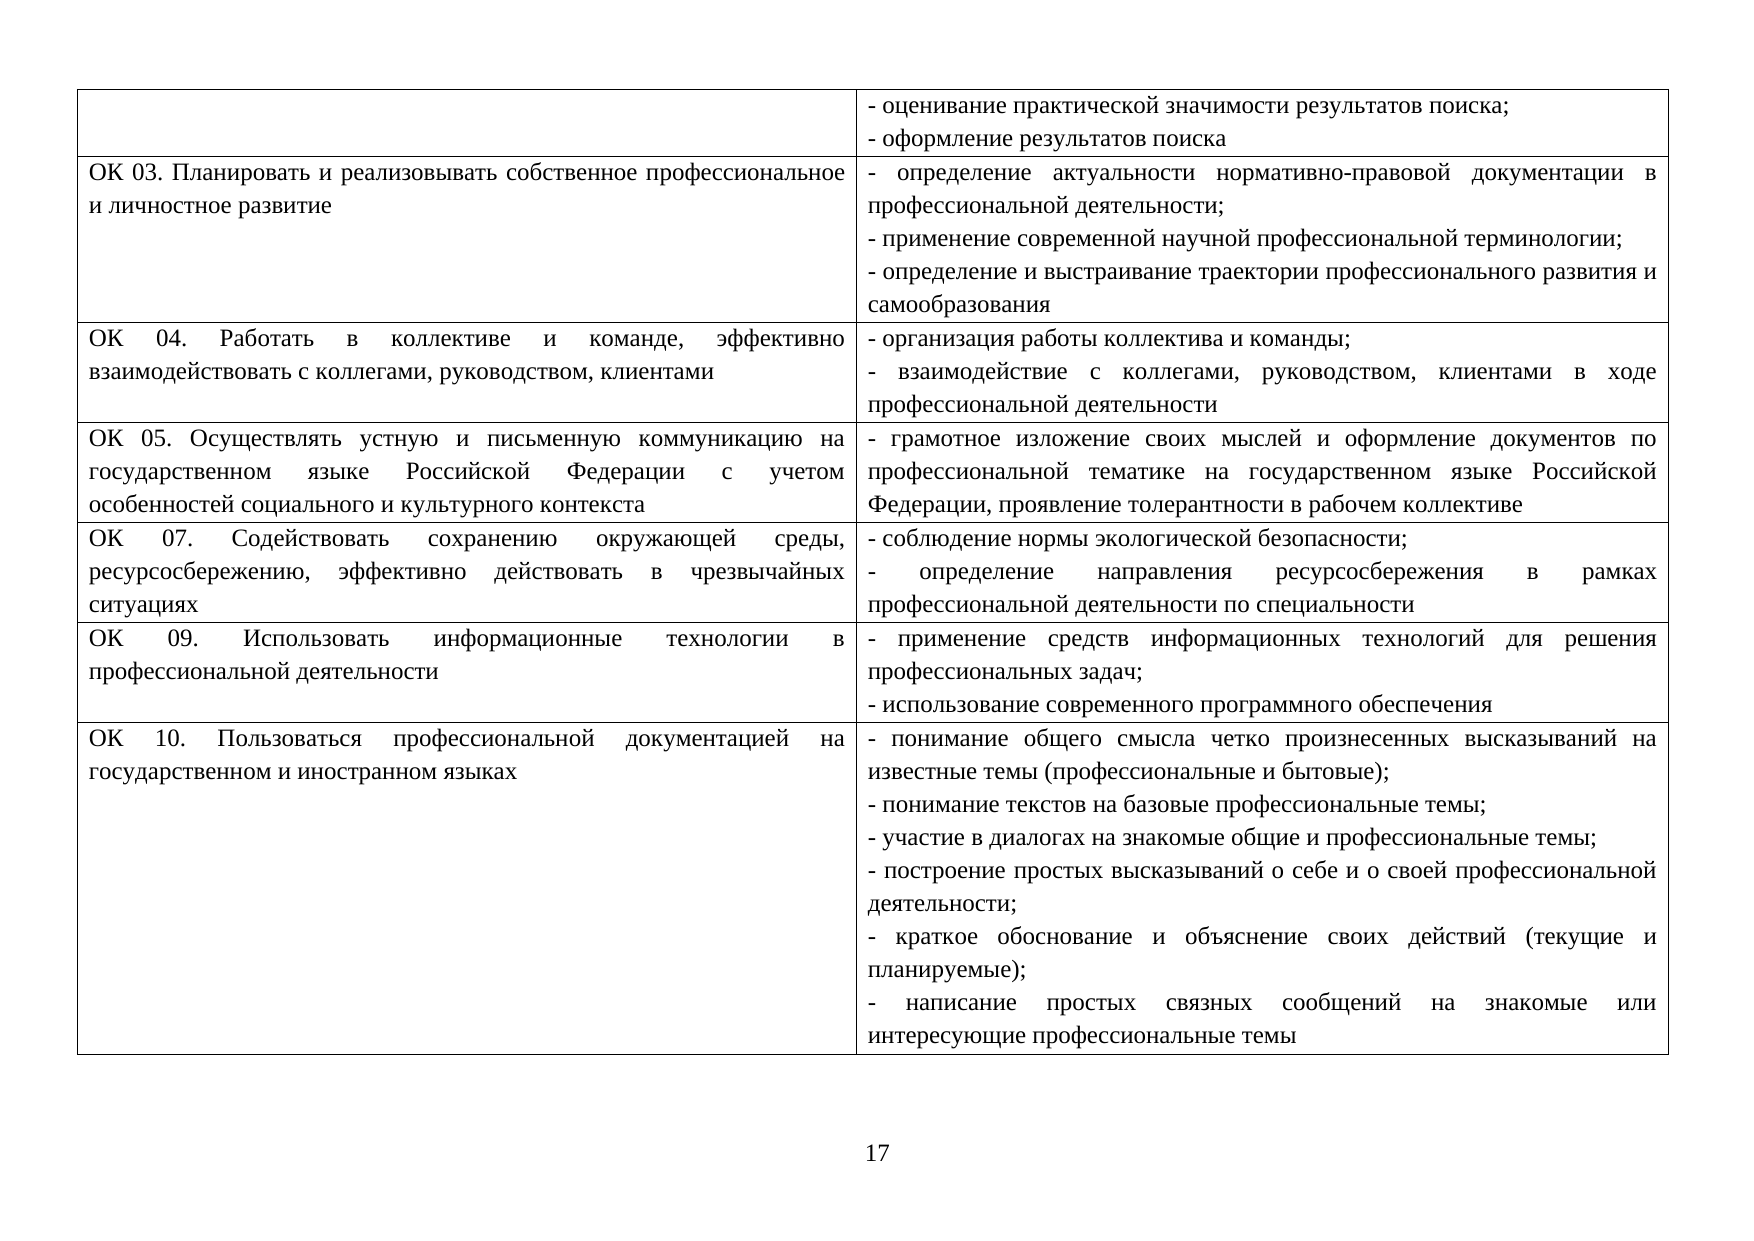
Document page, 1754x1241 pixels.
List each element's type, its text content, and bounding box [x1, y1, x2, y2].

table_cell - организация работы коллектива и команды; - взаимодействие с коллегами, руководством, клиентами в ходе профессиональной деятельности [857, 323, 1668, 422]
table_cell ОК 10. Пользоваться профессиональной документацией на государственном и иностранном языках [78, 723, 856, 1053]
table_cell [78, 90, 856, 156]
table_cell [857, 90, 1668, 156]
table_cell ОК 07. Содействовать сохранению окружающей среды, ресурсосбережению, эффективно действовать в чрезвычайных ситуациях [78, 523, 856, 622]
table_cell - применение средств информационных технологий для решения профессиональных задач; - использование современного программного обеспечения [857, 623, 1668, 722]
table_cell ОК 03. Планировать и реализовывать собственное профессиональное и личностное развитие [78, 157, 856, 322]
table_cell - соблюдение нормы экологической безопасности; - определение направления ресурсосбережения в рамках профессиональной деятельности по специальности [857, 523, 1668, 622]
table_cell - определение актуальности нормативно-правовой документации в профессиональной деятельности; - применение современной научной профессиональной терминологии; - определение и выстраивание траектории профессионального развития и самообразования [857, 157, 1668, 322]
table_cell ОК 04. Работать в коллективе и команде, эффективно взаимодействовать с коллегами, руководством, клиентами [78, 323, 856, 422]
table_cell ОК 09. Использовать информационные технологии в профессиональной деятельности [78, 623, 856, 722]
table_cell - понимание общего смысла четко произнесенных высказываний на известные темы (профессиональные и бытовые); - понимание текстов на базовые профессиональные темы; - участие в диалогах на знакомые общие и профессиональные темы; - построение простых высказываний о себе и о своей профессиональной деятельности; - краткое обоснование и объяснение своих действий (текущие и планируемые); - написание простых связных сообщений на знакомые или интересующие профессиональные темы [857, 723, 1668, 1053]
table_cell ОК 05. Осуществлять устную и письменную коммуникацию на государственном языке Российской Федерации с учетом особенностей социального и культурного контекста [78, 423, 856, 522]
table_cell - грамотное изложение своих мыслей и оформление документов по профессиональной тематике на государственном языке Российской Федерации, проявление толерантности в рабочем коллективе [857, 423, 1668, 522]
